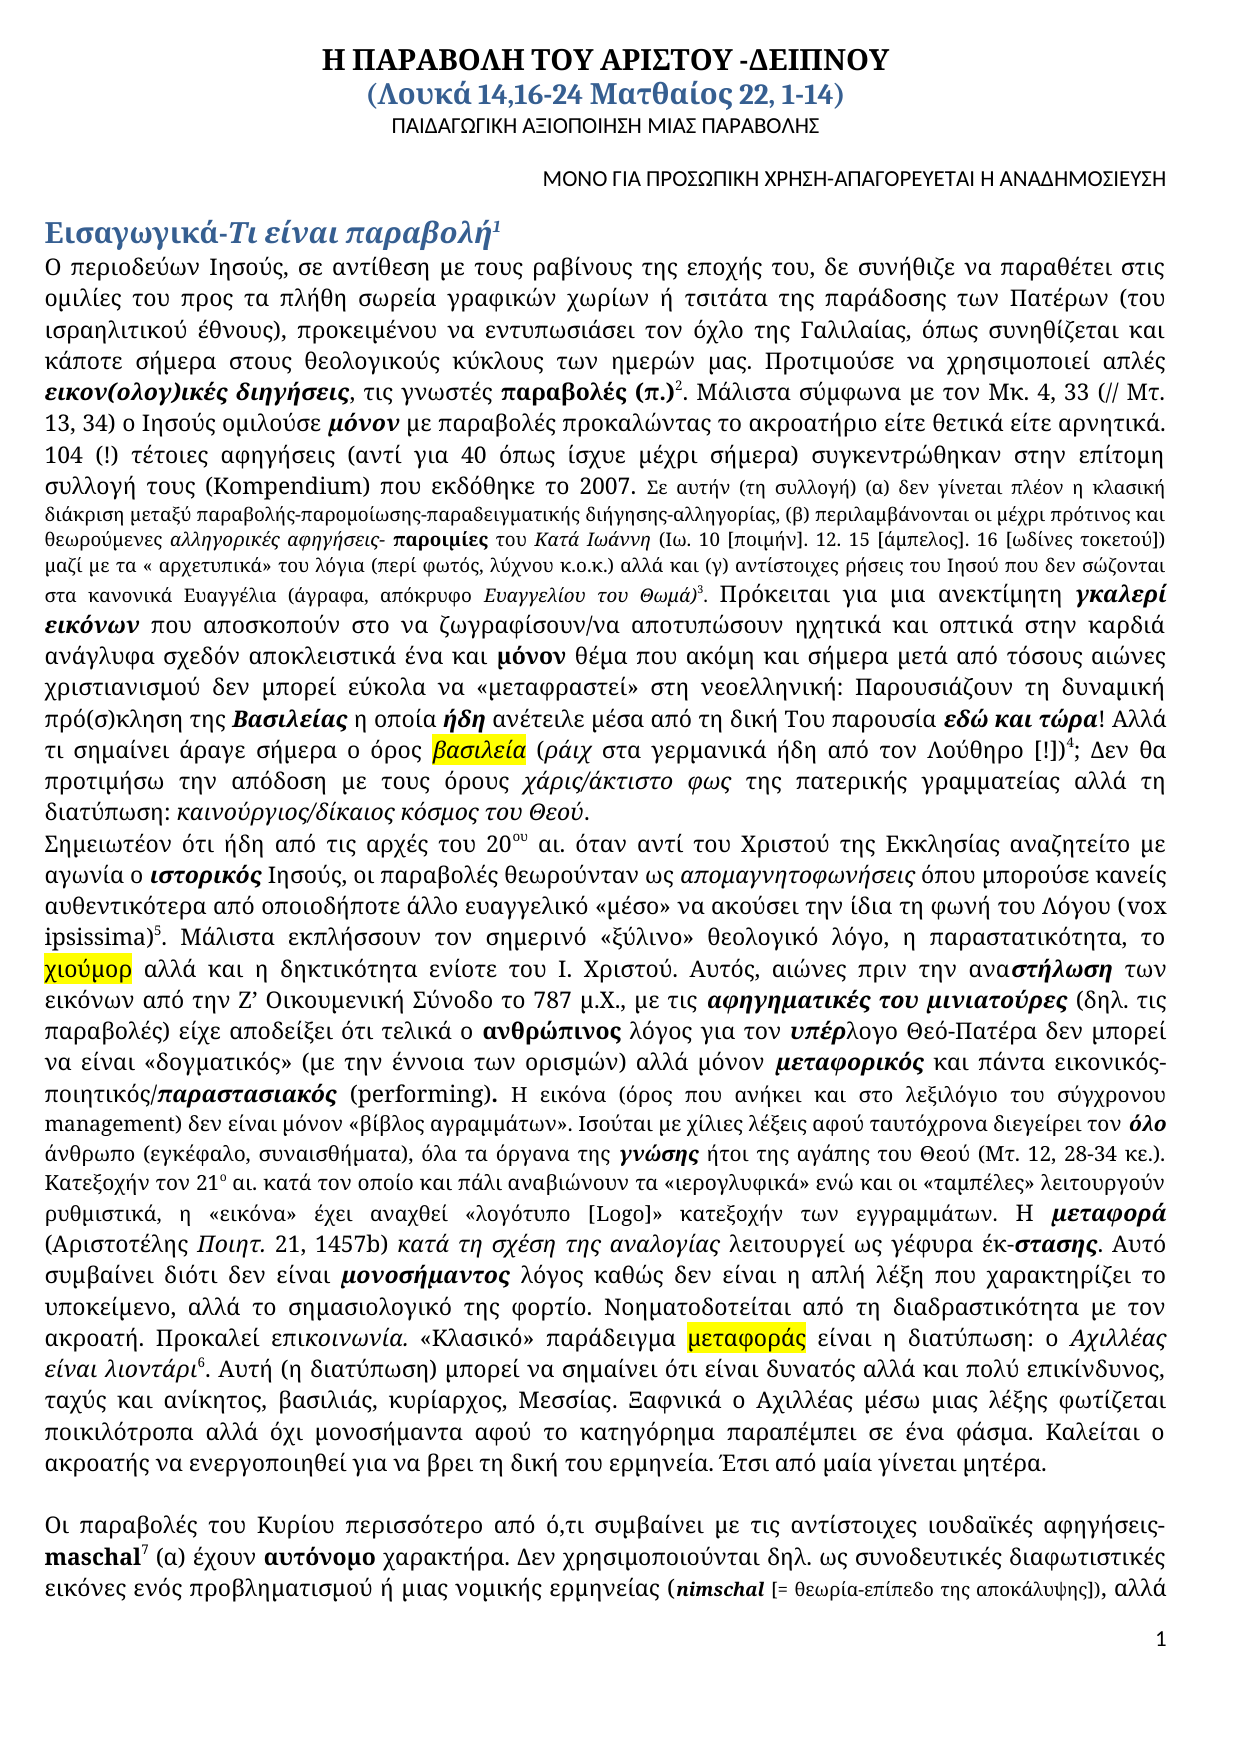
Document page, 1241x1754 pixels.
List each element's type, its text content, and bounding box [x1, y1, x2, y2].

subtitle Εισαγωγικά-Τι είναι παραβολή [44, 217, 1167, 251]
text Σημειωτέον ότι ήδη από τις αρχές του 20ου αι. όταν αντί του Χριστού της Εκκλησίας αναζητείτο με αγωνία ο ιστορικός Ιησούς, οι παραβολές θεωρούνταν ως απομαγνητοφωνήσεις όπου μπορούσε κανείς αυθεντικότερα από οποιοδήποτε άλλο ευαγγελικό «μέσο» να ακούσει την ίδια τη φωνή του Λόγου (vox ipsissima). Μάλιστα εκπλήσσουν τον σημερινό «ξύλινο» θεολογικό λόγο, η παραστατικότητα, το χιούμορ αλλά και η δηκτικότητα ενίοτε του Ι. Χριστού. Αυτός, αιώνες πριν την αναστήλωση των εικόνων από την Ζ’ Οικουμενική Σύνοδο το 787 μ.Χ., με τις αφηγηματικές του μινιατούρες (δηλ. τις παραβολές) είχε αποδείξει ότι τελικά ο ανθρώπινος λόγος για τον υπέρλογο Θεό-Πατέρα δεν μπορεί να είναι «δογματικός» (με την έννοια των ορισμών) αλλά μόνον μεταφορικός και πάντα εικονικός-ποιητικός/παραστασιακός (performing). Η εικόνα (όρος που ανήκει και στο λεξιλόγιο του σύγχρονου management) δεν είναι μόνον «βίβλος αγραμμάτων». Ισούται με χίλιες λέξεις αφού ταυτόχρονα διεγείρει τον όλο άνθρωπο (εγκέφαλο, συναισθήματα), όλα τα όργανα της γνώσης ήτοι της αγάπης του Θεού (Μτ. 12, 28-34 κε.). κατεξοχήν τον 21ο αι. κατά τον οποίο και πάλι αναβιώνουν τα «ιερογλυφικά» ενώ και οι «ταμπέλες» λειτουργούν ρυθμιστικά, η «εικόνα» έχει αναχθεί «λογότυπο [Logo]» κατεξοχήν των εγγραμμάτων. Η μεταφορά (Αριστοτέλης Ποιητ. 21, 1457b) κατά τη σχέση της αναλογίας λειτουργεί ως γέφυρα έκ-στασης. Αυτό συμβαίνει διότι δεν είναι μονοσήμαντος λόγος καθώς δεν είναι η απλή λέξη που χαρακτηρίζει το υποκείμενο, αλλά το σημασιολογικό της φορτίο. Νοηματοδοτείται από τη διαδραστικότητα με τον ακροατή. Προκαλεί επικοινωνία. «Κλασικό» παράδειγμα μεταφοράς είναι η διατύπωση: ο Αχιλλέας είναι λιοντάρι. Αυτή (η διατύπωση) μπορεί να σημαίνει ότι είναι δυνατός αλλά και πολύ επικίνδυνος, ταχύς και ανίκητος, βασιλιάς, κυρίαρχος, Μεσσίας. Ξαφνικά ο Αχιλλέας μέσω μιας λέξης φωτίζεται ποικιλότροπα αλλά όχι μονοσήμαντα αφού το κατηγόρημα παραπέμπει σε ένα φάσμα. Καλείται ο ακροατής να ενεργοποιηθεί για να βρει τη δική του ερμηνεία. Έτσι από μαία γίνεται μητέρα. [44, 828, 1167, 1478]
text ο περιοδεύων Ιησούς, σε αντίθεση με τους ραβίνους της εποχής του, δε συνήθιζε να παραθέτει στις ομιλίες του προς τα πλήθη σωρεία γραφικών χωρίων ή τσιτάτα της παράδοσης των Πατέρων (του ισραηλιτικού έθνους), προκειμένου να εντυπωσιάσει τον όχλο της Γαλιλαίας, όπως συνηθίζεται και κάποτε σήμερα στους θεολογικούς κύκλους των ημερών μας. Προτιμούσε να χρησιμοποιεί απλές εικον(ολογ)ικές διηγήσεις, τις γνωστές παραβολές (π.). Μάλιστα σύμφωνα με τον Μκ. 4, 33 (// Μτ. 13, 34) ο Ιησούς ομιλούσε μόνον με παραβολές προκαλώντας το ακροατήριο είτε θετικά είτε αρνητικά. 104 (!) τέτοιες αφηγήσεις (αντί για 40 όπως ίσχυε μέχρι σήμερα) συγκεντρώθηκαν στην επίτομη συλλογή τους (Kompendium) που εκδόθηκε το 2007. Σε αυτήν (τη συλλογή) (α) δεν γίνεται πλέον η κλασική διάκριση μεταξύ παραβολής-παρομοίωσης-παραδειγματικής διήγησης-αλληγορίας, (β) περιλαμβάνονται οι μέχρι πρότινος και θεωρούμενες αλληγορικές αφηγήσεις- παροιμίες του Κατά Ιωάννη (Ιω. 10 [ποιμήν]. 12. 15 [άμπελος]. 16 [ωδίνες τοκετού]) μαζί με τα « αρχετυπικά» του λόγια (περί φωτός, λύχνου κ.ο.κ.) αλλά και (γ) αντίστοιχες ρήσεις του Ιησού που δεν σώζονται στα κανονικά Ευαγγέλια (άγραφα, απόκρυφο Ευαγγελίου του Θωμά). Πρόκειται για μια ανεκτίμητη γκαλερί εικόνων που αποσκοπούν στο να ζωγραφίσουν/να αποτυπώσουν ηχητικά και οπτικά στην καρδιά ανάγλυφα σχεδόν αποκλειστικά ένα και μόνον θέμα που ακόμη και σήμερα μετά από τόσους αιώνες χριστιανισμού δεν μπορεί εύκολα να «μεταφραστεί» στη νεοελληνική: Παρουσιάζουν τη δυναμική πρό(σ)κληση της Βασιλείας η οποία ήδη ανέτειλε μέσα από τη δική Του παρουσία εδώ και τώρα! Αλλά τι σημαίνει άραγε σήμερα ο όρος βασιλεία (ράιχ στα γερμανικά ήδη από τον Λούθηρο [!]); Δεν θα προτιμήσω την απόδοση με τους όρους χάρις/άκτιστο φως της πατερικής γραμματείας αλλά τη διατύπωση: καινούργιος/δίκαιος κόσμος του Θεού. [44, 251, 1167, 828]
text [44, 1509, 1167, 1603]
subtitle η παραβολη του ΑΡΙΣΤΟΥ -δειπνου [44, 44, 1167, 78]
subtitle (Λουκά 14,16-24 Ματθαίος 22, 1-14) [44, 78, 1167, 111]
text ΜΟΝΟ ΓΙΑ ΠΡΟΣΩΠΙΚΗ ΧΡΗΣΗ-ΑΠΑΓΟΡΕΥΕΤΑΙ Η ΑΝΑΔΗΜΟΣΙΕΥΣΗ [44, 164, 1167, 192]
text ΠΑΙΔΑΓΩΓΙΚΗ ΑΞΙΟΠΟΙΗΣΗ ΜΙΑΣ ΠΑΡΑΒΟΛΗΣ [44, 111, 1167, 139]
